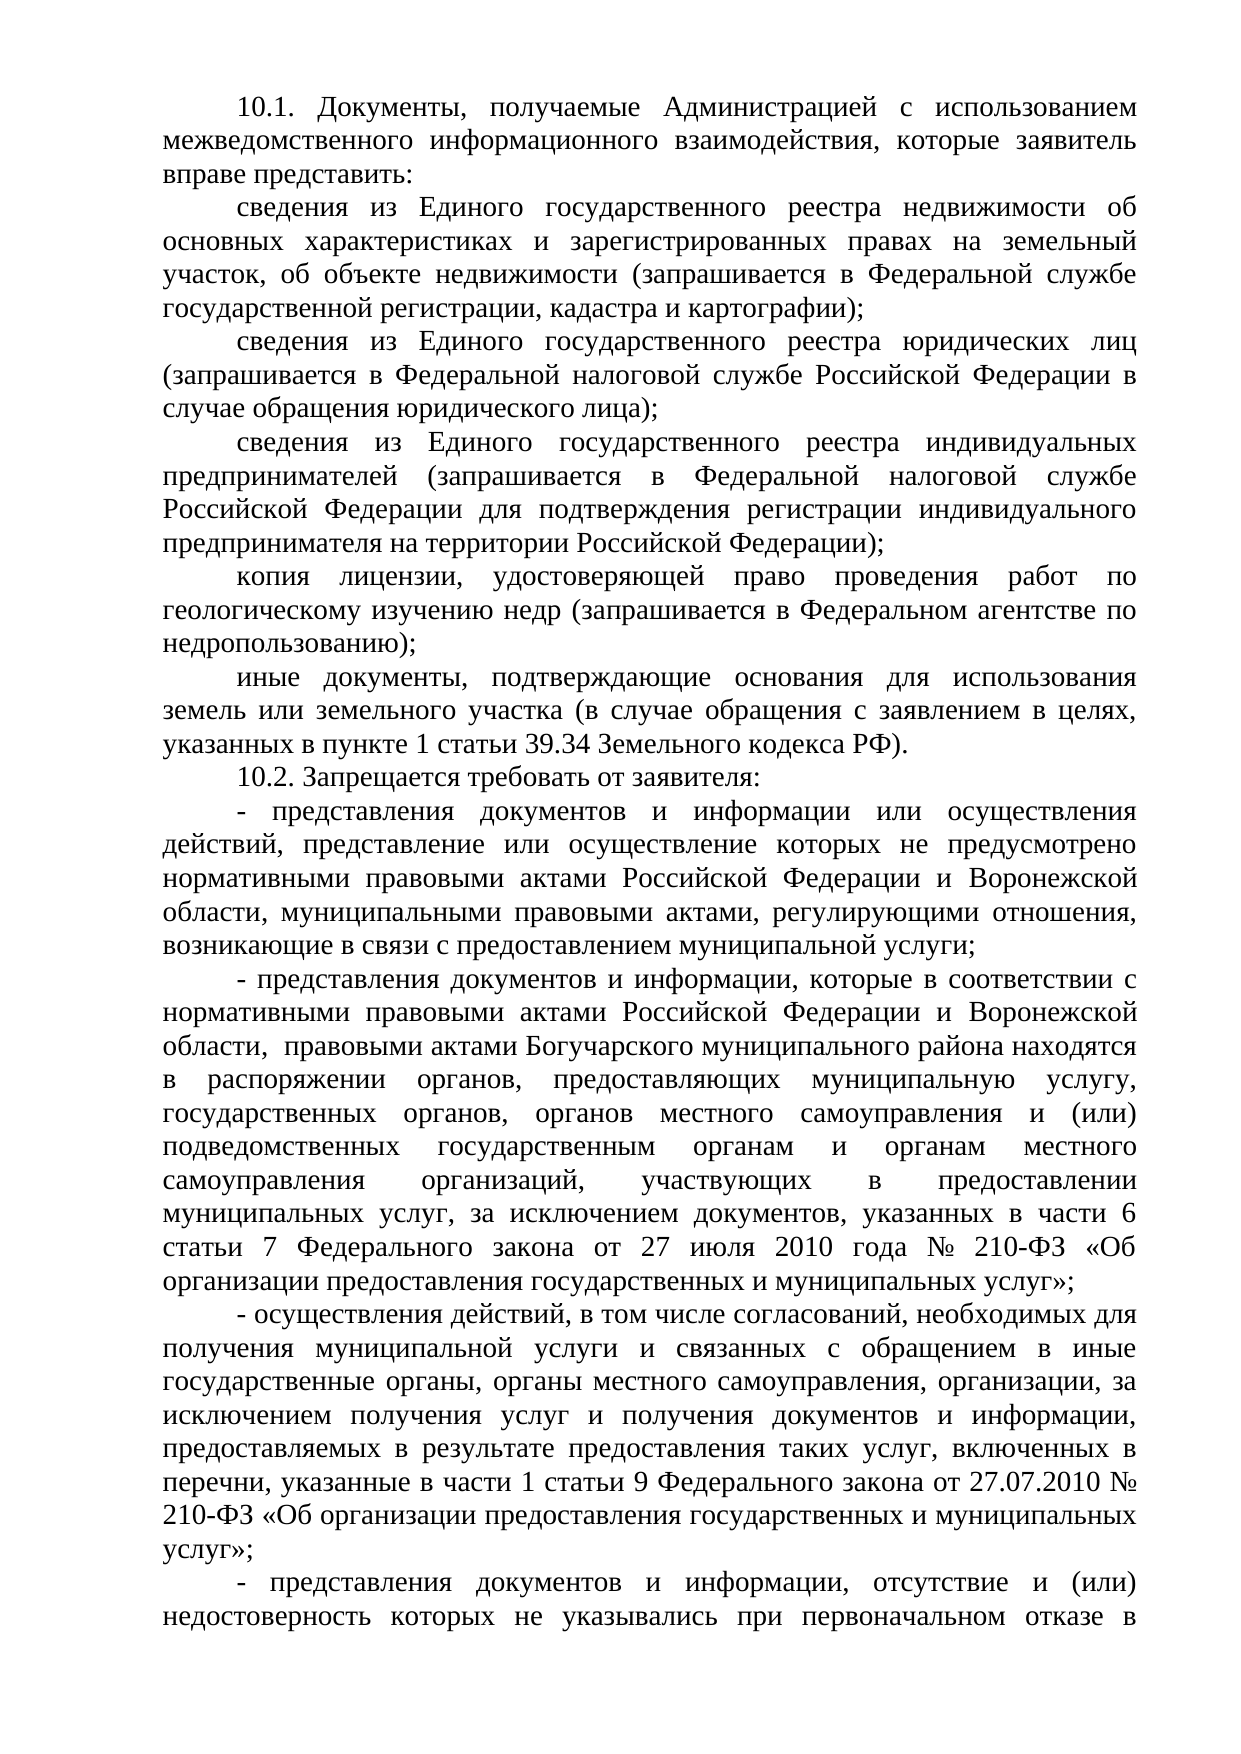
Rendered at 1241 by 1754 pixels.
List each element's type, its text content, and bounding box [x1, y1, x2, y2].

text - представления документов и информации или осуществления действий, представление или осуществление которых не предусмотрено нормативными правовыми актами Российской Федерации и Воронежской области, муниципальными правовыми актами, регулирующими отношения, возникающие в связи с предоставлением муниципальной услуги; [162, 793, 1138, 961]
text 10.1. Документы, получаемые Администрацией с использованием межведомственного информационного взаимодействия, которые заявитель вправе представить: [162, 89, 1138, 189]
text 10.2. Запрещается требовать от заявителя: [162, 759, 1138, 793]
text сведения из Единого государственного реестра недвижимости об основных характеристиках и зарегистрированных правах на земельный участок, об объекте недвижимости (запрашивается в Федеральной службе государственной регистрации, кадастра и картографии); [162, 189, 1138, 323]
text - осуществления действий, в том числе согласований, необходимых для получения муниципальной услуги и связанных с обращением в иные государственные органы, органы местного самоуправления, организации, за исключением получения услуг и получения документов и информации, предоставляемых в результате предоставления таких услуг, включенных в перечни, указанные в части 1 статьи 9 Федерального закона от 27.07.2010 № 210-ФЗ «Об организации предоставления государственных и муниципальных услуг»; [162, 1296, 1138, 1564]
text сведения из Единого государственного реестра юридических лиц (запрашивается в Федеральной налоговой службе Российской Федерации в случае обращения юридического лица); [162, 323, 1138, 424]
text сведения из Единого государственного реестра индивидуальных предпринимателей (запрашивается в Федеральной налоговой службе Российской Федерации для подтверждения регистрации индивидуального предпринимателя на территории Российской Федерации); [162, 424, 1138, 558]
text иные документы, подтверждающие основания для использования земель или земельного участка (в случае обращения с заявлением в целях, указанных в пункте 1 статьи 39.34 Земельного кодекса РФ). [162, 659, 1138, 759]
text копия лицензии, удостоверяющей право проведения работ по геологическому изучению недр (запрашивается в Федеральном агентстве по недропользованию); [162, 558, 1138, 659]
text - представления документов и информации, которые в соответствии с нормативными правовыми актами Российской Федерации и Воронежской области, правовыми актами Богучарского муниципального района находятся в распоряжении органов, предоставляющих муниципальную услугу, государственных органов, органов местного самоуправления и (или) подведомственных государственным органам и органам местного самоуправления организаций, участвующих в предоставлении муниципальных услуг, за исключением документов, указанных в части 6 статьи 7 Федерального закона от 27 июля 2010 года № 210-ФЗ «Об организации предоставления государственных и муниципальных услуг»; [162, 961, 1138, 1296]
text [162, 1564, 1138, 1632]
